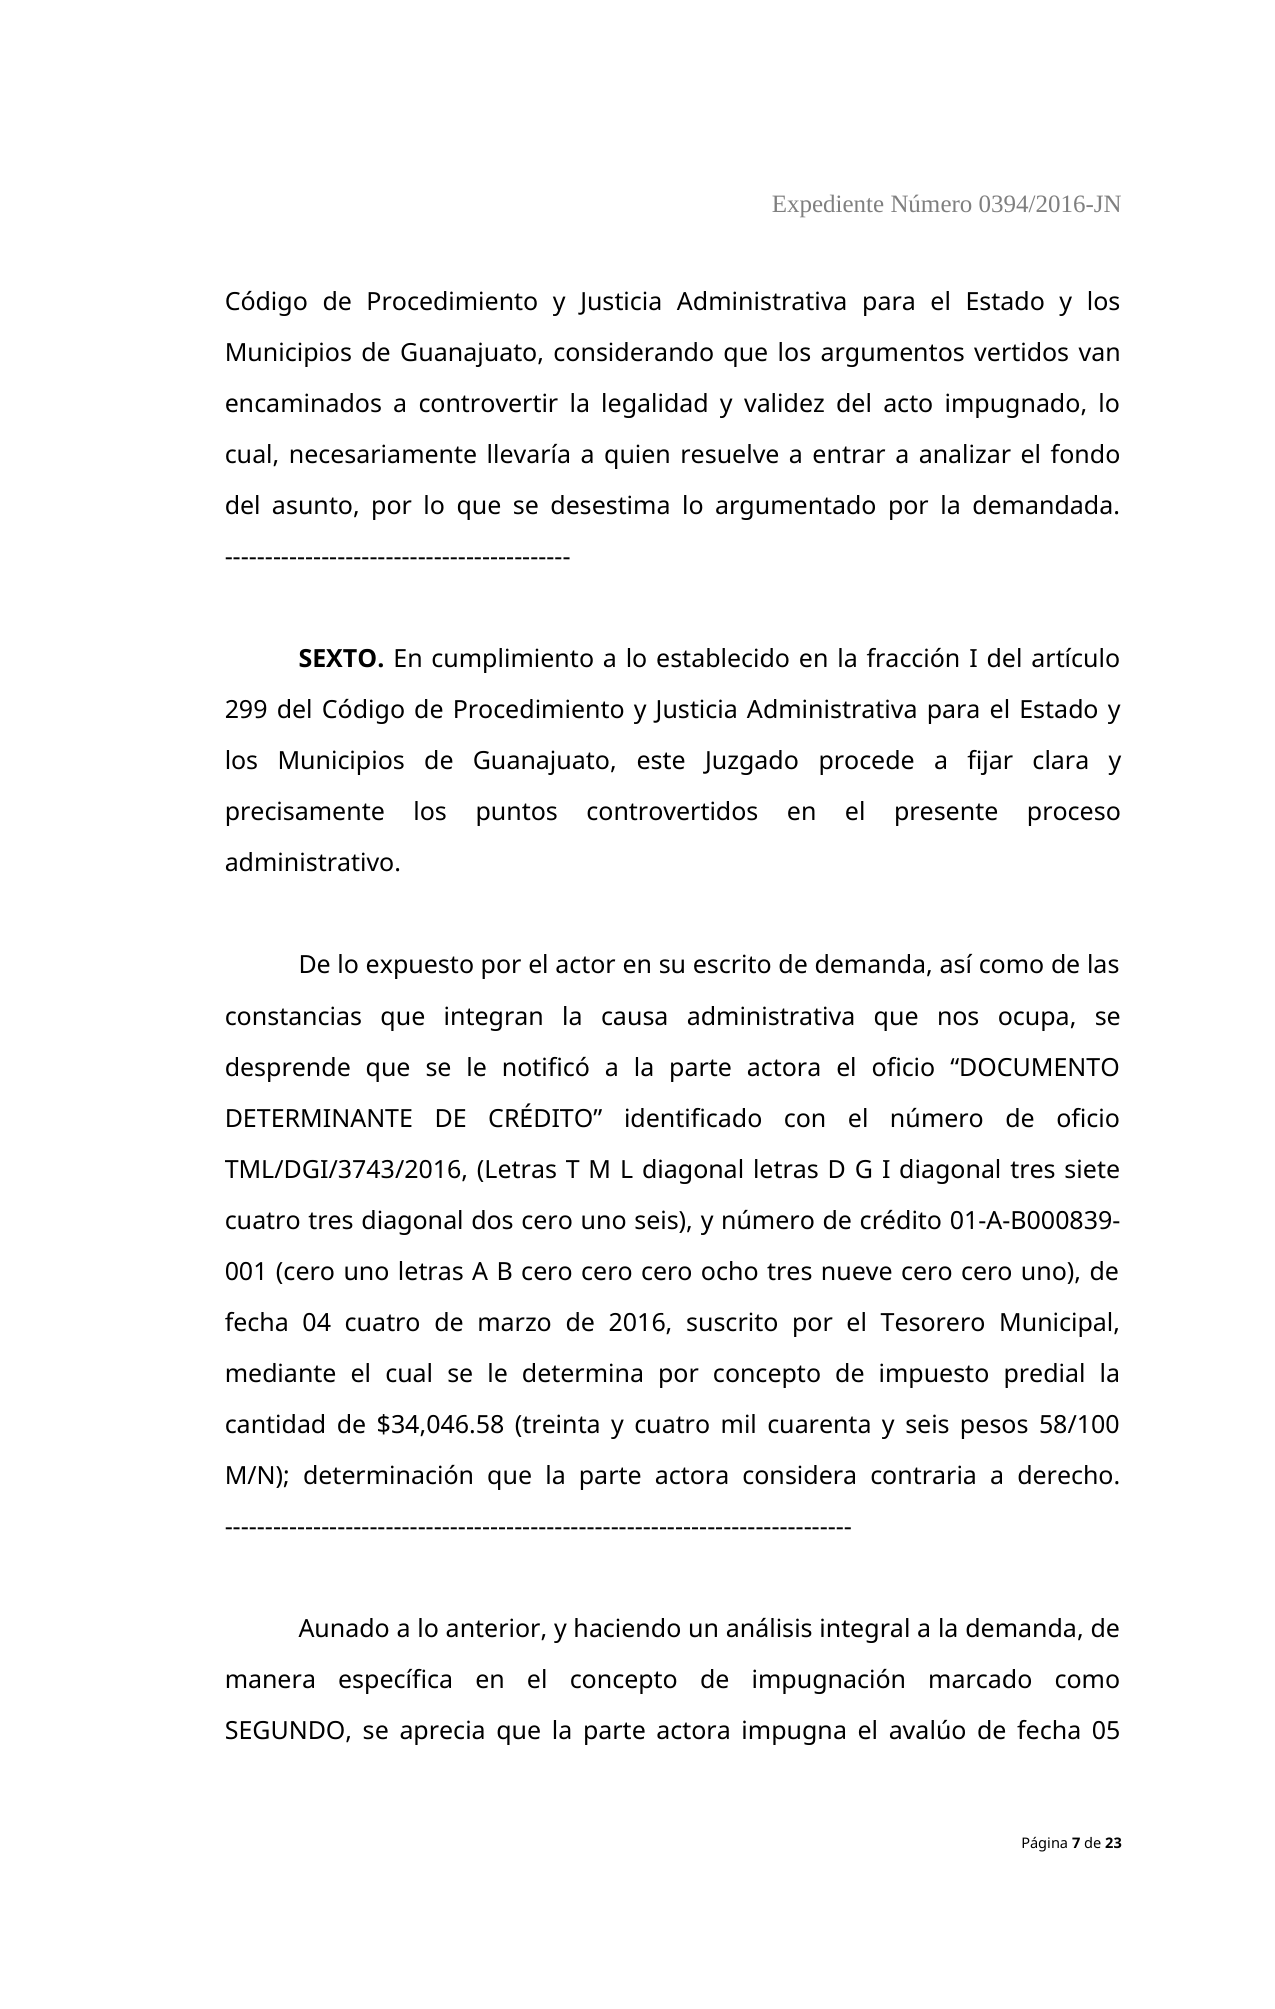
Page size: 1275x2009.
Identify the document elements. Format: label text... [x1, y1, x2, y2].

text De lo expuesto por el actor en su escrito de demanda, así como de las constancias que integran la causa administrativa que nos ocupa, se desprende que se le notificó a la parte actora el oficio “DOCUMENTO DETERMINANTE DE CRÉDITO” identificado con el número de oficio TML/DGI/3743/2016, (Letras T M L diagonal letras D G I diagonal tres siete cuatro tres diagonal dos cero uno seis), y número de crédito 01-A-B000839-001 (cero uno letras A B cero cero cero ocho tres nueve cero cero uno), de fecha 04 cuatro de marzo de 2016, suscrito por el Tesorero Municipal, mediante el cual se le determina por concepto de impuesto predial la cantidad de $34,046.58 (treinta y cuatro mil cuarenta y seis pesos 58/100 M/N); determinación que la parte actora considera contraria a derecho. ------------------------------------------------------------------------------ [224, 947, 1121, 1543]
text SEXTO. En cumplimiento a lo establecido en la fracción I del artículo 299 del Código de Procedimiento y Justicia Administrativa para el Estado y los Municipios de Guanajuato, este Juzgado procede a fijar clara y precisamente los puntos controvertidos en el presente proceso administrativo. [224, 641, 1121, 879]
